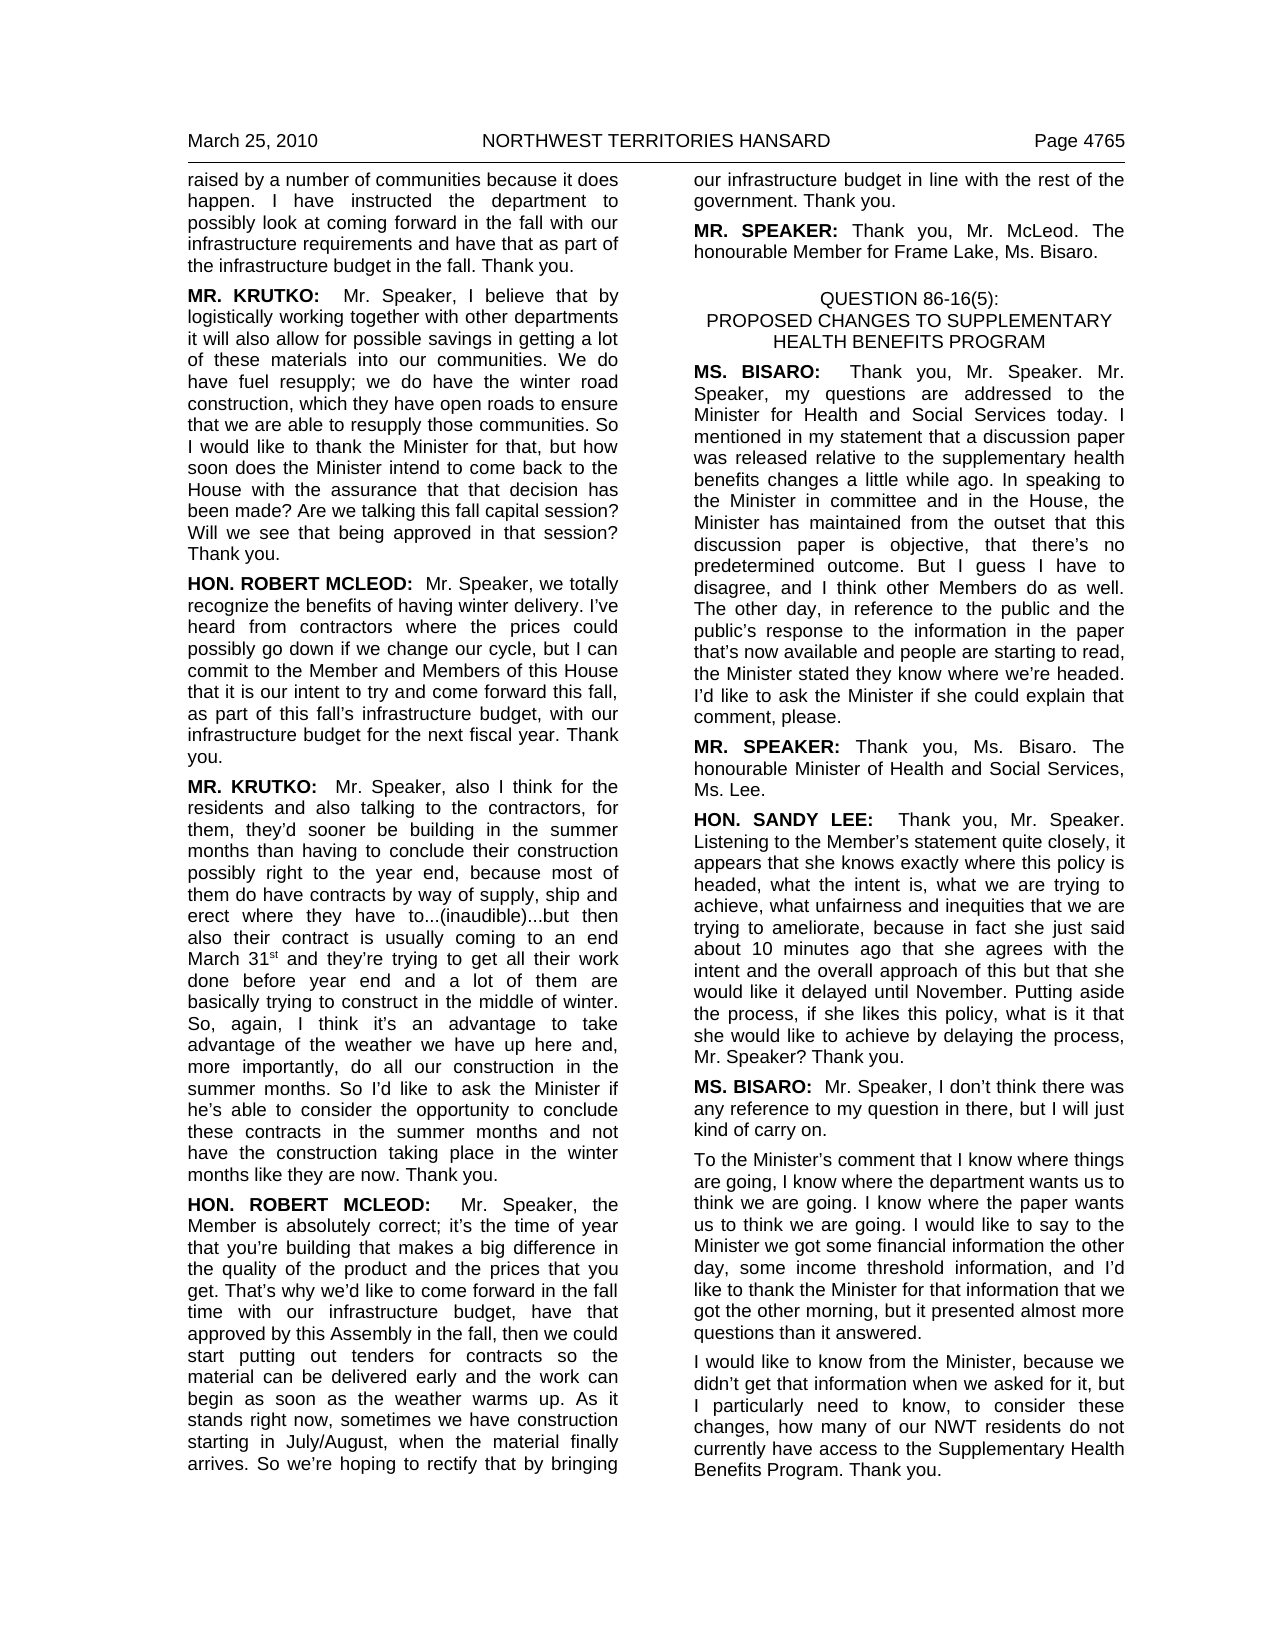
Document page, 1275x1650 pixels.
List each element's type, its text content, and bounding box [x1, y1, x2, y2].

text HON. ROBERT MCLEOD: Mr. Speaker, the Member is absolutely correct; it’s the time of year that you’re building that makes a big dference in the quality of the product and the prices that you get. That’s why we’d like to come forward in the fall time with our infrastructure budget, have that approved by this Assembly in the fall, then we could start putting out tenders for contracts so the material can be delivered early and the work can begin as soon as the weather warms up. As it stands right now, sometimes we have construction starting in July/August, when the material finally arrives. So we’re hoping to recty that by bringing our infrastructure budget in line with the rest of the government. Thank you. [187, 1193, 619, 1474]
text MR. KRUTKO: Mr. Speaker, I believe that by logistically working together with other departments it will also allow for possible savings in getting a lot of these materials into our communities. We do have fuel resupply; we do have the winter road construction, which they have open roads to ensure that we are able to resupply those communities. So I would like to thank the Minister for that, but how soon does the Minister intend to come back to the House with the assurance that that decision has been made? Are we talking this fall capital session? Will we see that being approved in that session? Thank you. [187, 284, 619, 565]
text MS. BISARO: Thank you, Mr. Speaker. Mr. Speaker, my questions are addressed to the Minister for Health and Social Services today. I mentioned in my statement that a discussion paper was released relative to the supplementary health benefits changes a little while ago. In speaking to the Minister in committee and in the House, the Minister has maintained from the outset that this discussion paper is objective, that there’s no predetermined outcome. But I guess I have to disagree, and I think other Members do as well. The other day, in reference to the public and the public’s response to the information in the paper that’s now available and people are starting to read, the Minister stated they know where we’re headed. I’d like to ask the Minister she could explain that comment, please. [694, 361, 1125, 727]
text MR. SPEAKER: Thank you, Mr. McLeod. The honourable Member for Frame Lake, Ms. Bisaro. [694, 220, 1125, 263]
text MR. KRUTKO: Mr. Speaker, also I think for the residents and also talking to the contractors, for them, they’d sooner be building in the summer months than having to conclude their construction possibly right to the year end, because most of them do have contracts by way of supply, ship and erect where they have to...(inaudible)...but then also their contract is usually coming to an end March 31st and they’re trying to get all their work done before year end and a lot of them are basically trying to construct in the middle of winter. So, again, I think it’s an advantage to take advantage of the weather we have up here and, more importantly, do all our construction in the summer months. So I’d like to ask the Minister he’s able to consider the opportunity to conclude these contracts in the summer months and not have the construction taking place in the winter months like they are now. Thank you. [187, 776, 619, 1185]
text HON. ROBERT MCLEOD: Mr. Speaker, we totally recognize the benefits of having winter delivery. I’ve heard from contractors where the prices could possibly go down we change our cycle, but I can commit to the Member and Members of this House that it is our intent to try and come forward this fall, as part of this fall’s infrastructure budget, with our infrastructure budget for the next fiscal year. Thank you. [187, 573, 619, 767]
text HON. SANDY LEE: Thank you, Mr. Speaker. Listening to the Member’s statement quite closely, it appears that she knows exactly where this policy is headed, what the intent is, what we are trying to achieve, what unfairness and inequities that we are trying to ameliorate, because in fact she just said about 10 minutes ago that she agrees with the intent and the overall approach of this but that she would like it delayed until November. Putting aside the process, she likes this policy, what is it that she would like to achieve by delaying the process, Mr. Speaker? Thank you. [694, 809, 1125, 1068]
text I would like to know from the Minister, because we didn’t get that information when we asked for it, but I particularly need to know, to consider these changes, how many of our NWT residents do not currently have access to the Supplementary Health Benefits Program. Thank you. [694, 1351, 1125, 1481]
text MR. SPEAKER: Thank you, Ms. Bisaro. The honourable Minister of Health and Social Services, Ms. Lee. [694, 736, 1125, 801]
text MS. BISARO: Mr. Speaker, I don’t think there was any reference to my question in there, but I will just kind of carry on. [694, 1076, 1125, 1141]
subtitle QUESTION 86-16(5): PROPOSED CHANGES TO SUPPLEMENTARY HEALTH BENEFITS PROGRAM [694, 288, 1125, 353]
text To the Minister’s comment that I know where things are going, I know where the department wants us to think we are going. I know where the paper wants us to think we are going. I would like to say to the Minister we got some financial information the other day, some income threshold information, and I’d like to thank the Minister for that information that we got the other morning, but it presented almost more questions than it answered. [694, 1149, 1125, 1343]
